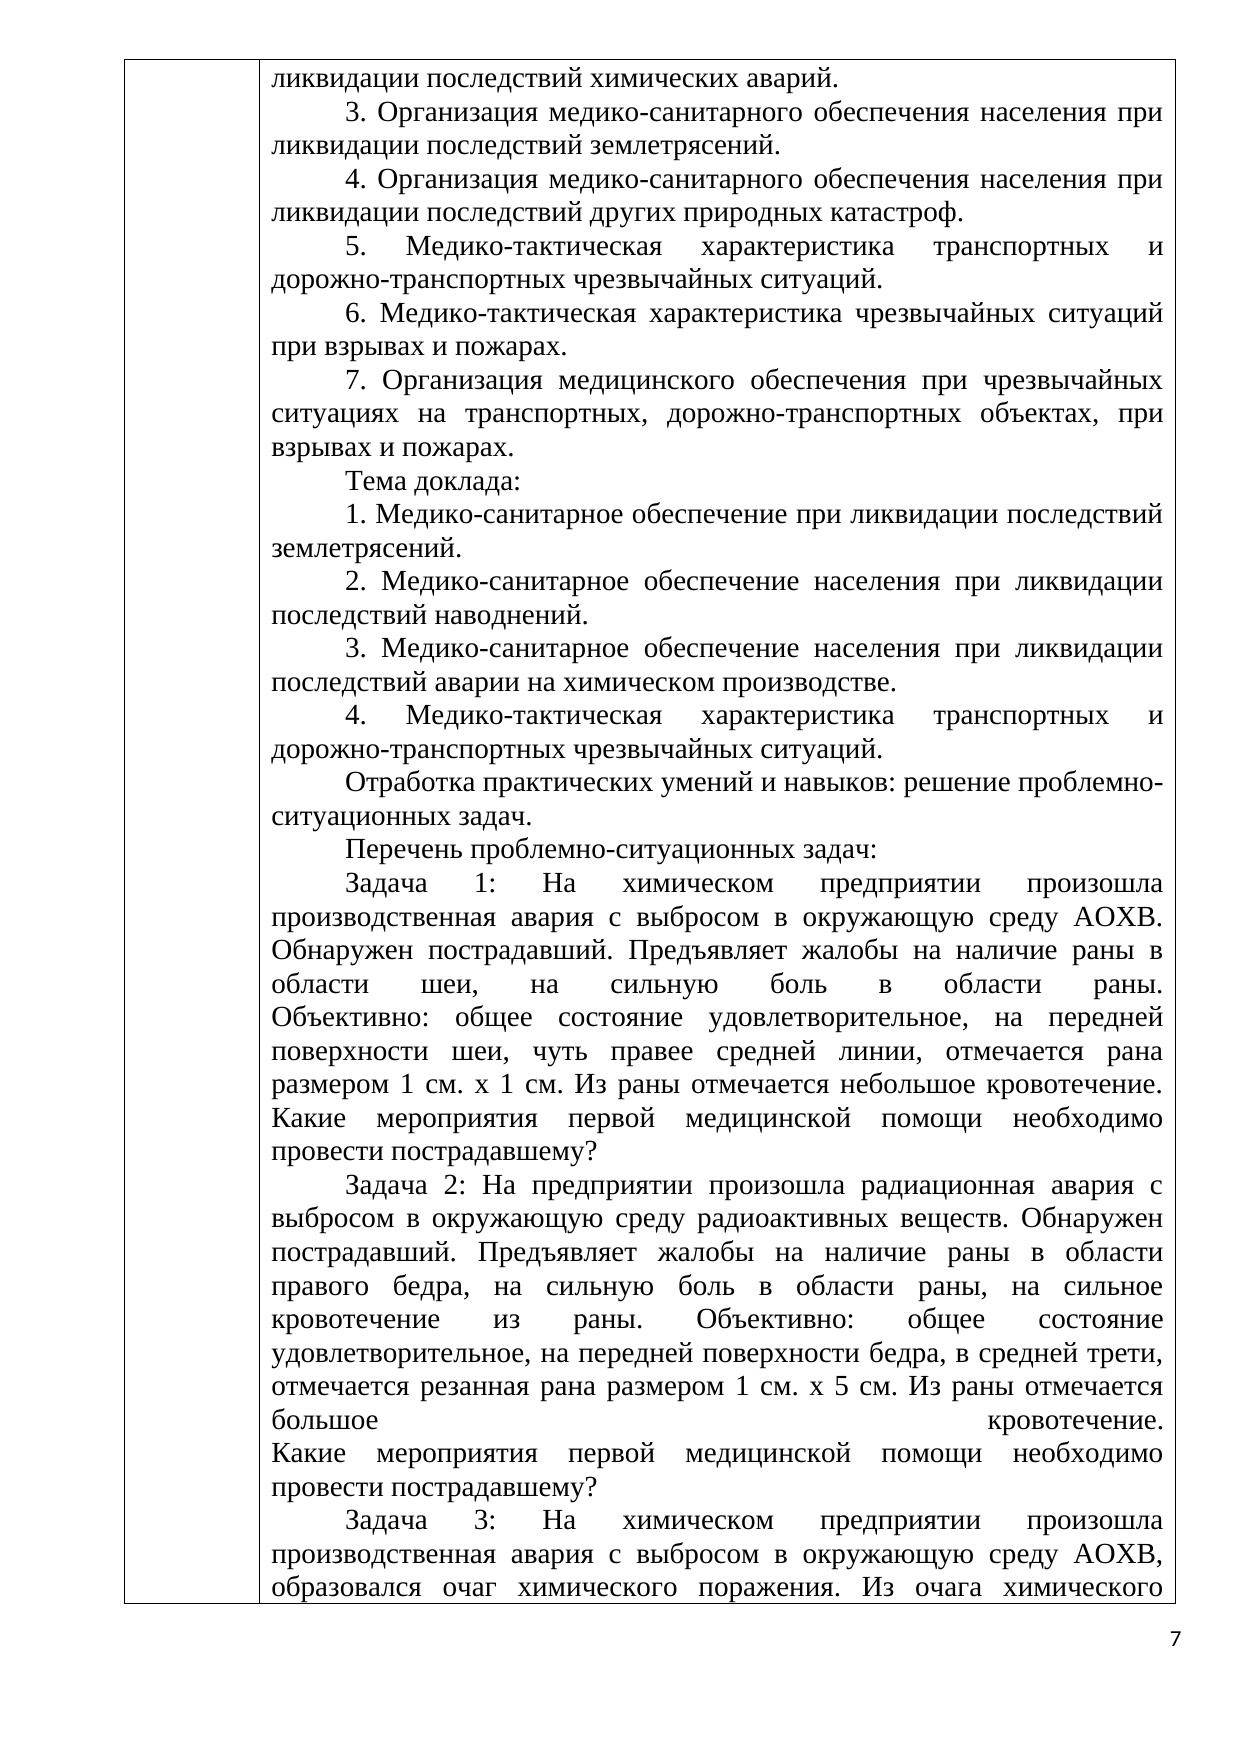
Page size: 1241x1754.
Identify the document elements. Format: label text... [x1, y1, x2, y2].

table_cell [260, 60, 1175, 1603]
table_cell 3 [125, 60, 259, 1603]
